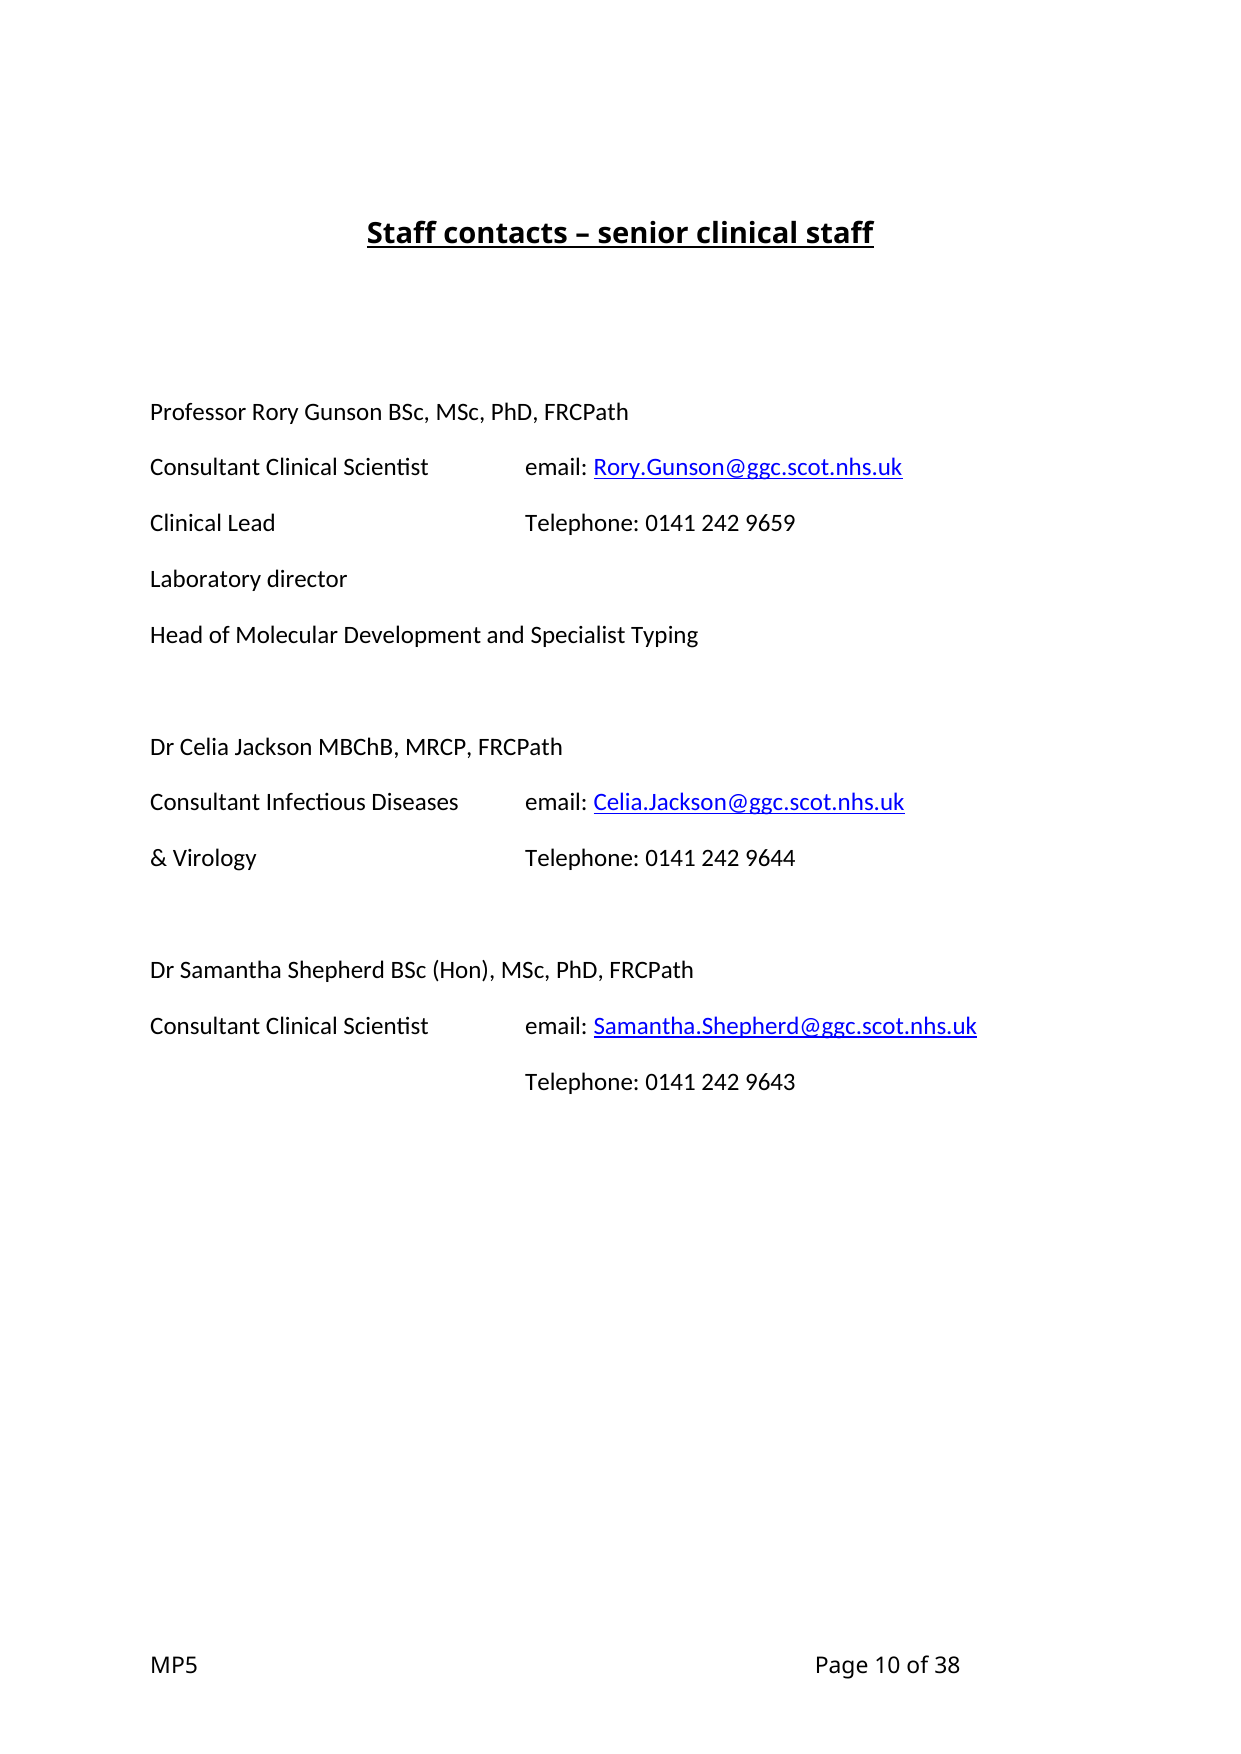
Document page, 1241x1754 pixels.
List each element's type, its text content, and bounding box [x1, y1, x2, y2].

text Dr Samantha Shepherd BSc (Hon), MSc, PhD, FRCPath [150, 954, 1090, 984]
text Professor Rory Gunson BSc, MSc, PhD, FRCPath [150, 396, 1090, 426]
text Staff contacts – senior clinical staff [150, 212, 1090, 252]
text Consultant Clinical Scientist email: Rory.Gunson@ggc.scot.nhs.uk [150, 452, 1090, 482]
text Telephone: 0141 242 9643 [150, 1066, 1090, 1096]
text Consultant Infectious Diseases email: Celia.Jackson@ggc.scot.nhs.uk [150, 787, 1090, 817]
text Laboratory director [150, 563, 1090, 594]
text Head of Molecular Development and Specialist Typing [150, 619, 1090, 649]
text & Virology Telephone: 0141 242 9644 [150, 842, 1090, 873]
text Dr Celia Jackson MBChB, MRCP, FRCPath [150, 731, 1090, 761]
text Clinical Lead Telephone: 0141 242 9659 [150, 507, 1090, 538]
text Consultant Clinical Scientist email: Samantha.Shepherd@ggc.scot.nhs.uk [150, 1010, 1090, 1040]
